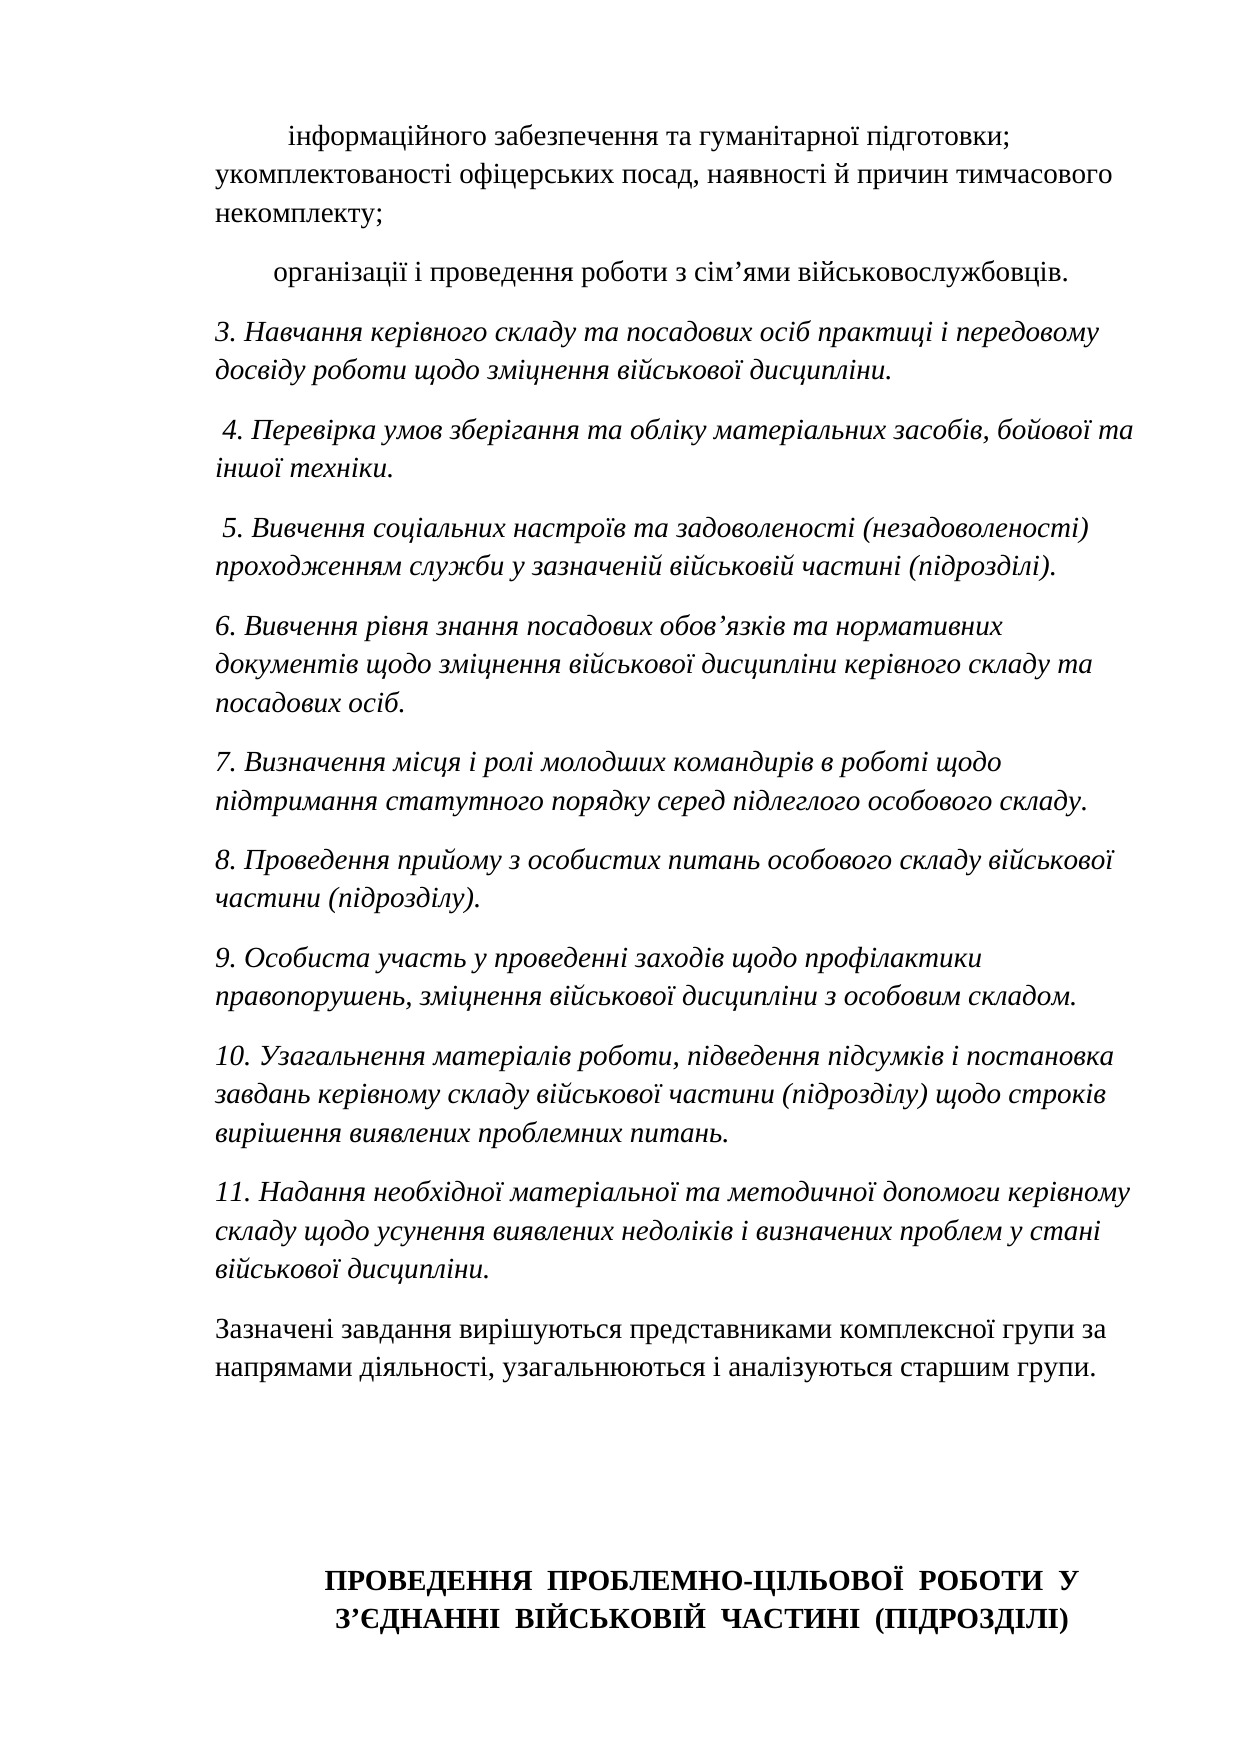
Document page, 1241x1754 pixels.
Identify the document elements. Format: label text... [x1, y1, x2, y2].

text 11. Надання необхідної матеріальної та методичної допомоги керівному складу щодо усунення виявлених недоліків і визначених проблем у стані військової дисципліни. [215, 1174, 1152, 1285]
text 6. Вивчення рівня знання посадових обов’язків та нормативних документів щодо зміцнення військової дисципліни керівного складу та посадових осіб. [215, 608, 1152, 718]
text інформаційного забезпечення та гуманітарної підготовки; укомплектованості офіцерських посад, наявності й причин тимчасового некомплекту; [215, 118, 1152, 229]
text організації і проведення роботи з сім’ями військовослужбовців. [215, 254, 1152, 288]
text 9. Особиста участь у проведенні заходів щодо профілактики правопорушень, зміцнення військової дисципліни з особовим складом. [215, 940, 1152, 1012]
text 7. Визначення місця і ролі молодших командирів в роботі щодо підтримання статутного порядку серед підлеглого особового складу. [215, 744, 1152, 816]
text 4. Перевірка умов зберігання та обліку матеріальних засобів, бойової та іншої техніки. [215, 412, 1152, 484]
list ПРОВЕДЕННЯ ПРОБЛЕМНО-ЦІЛЬОВОЇ РОБОТИ У З’ЄДНАННІ ВІЙСЬКОВІЙ ЧАСТИНІ (ПІДРОЗДІЛІ) [252, 1563, 1152, 1635]
text 10. Узагальнення матеріалів роботи, підведення підсумків і постановка завдань керівному складу військової частини (підрозділу) щодо строків вирішення виявлених проблемних питань. [215, 1038, 1152, 1148]
text 8. Проведення прийому з особистих питань особового складу військової частини (підрозділу). [215, 842, 1152, 914]
text 5. Вивчення соціальних настроїв та задоволеності (незадоволеності) проходженням служби у зазначеній військовій частині (підрозділі). [215, 510, 1152, 582]
text Зазначені завдання вирішуються представниками комплексної групи за напрямами діяльності, узагальнюються і аналізуються старшим групи. [215, 1311, 1152, 1383]
text 3. Навчання керівного складу та посадових осіб практиці і передовому досвіду роботи щодо зміцнення військової дисципліни. [215, 314, 1152, 386]
